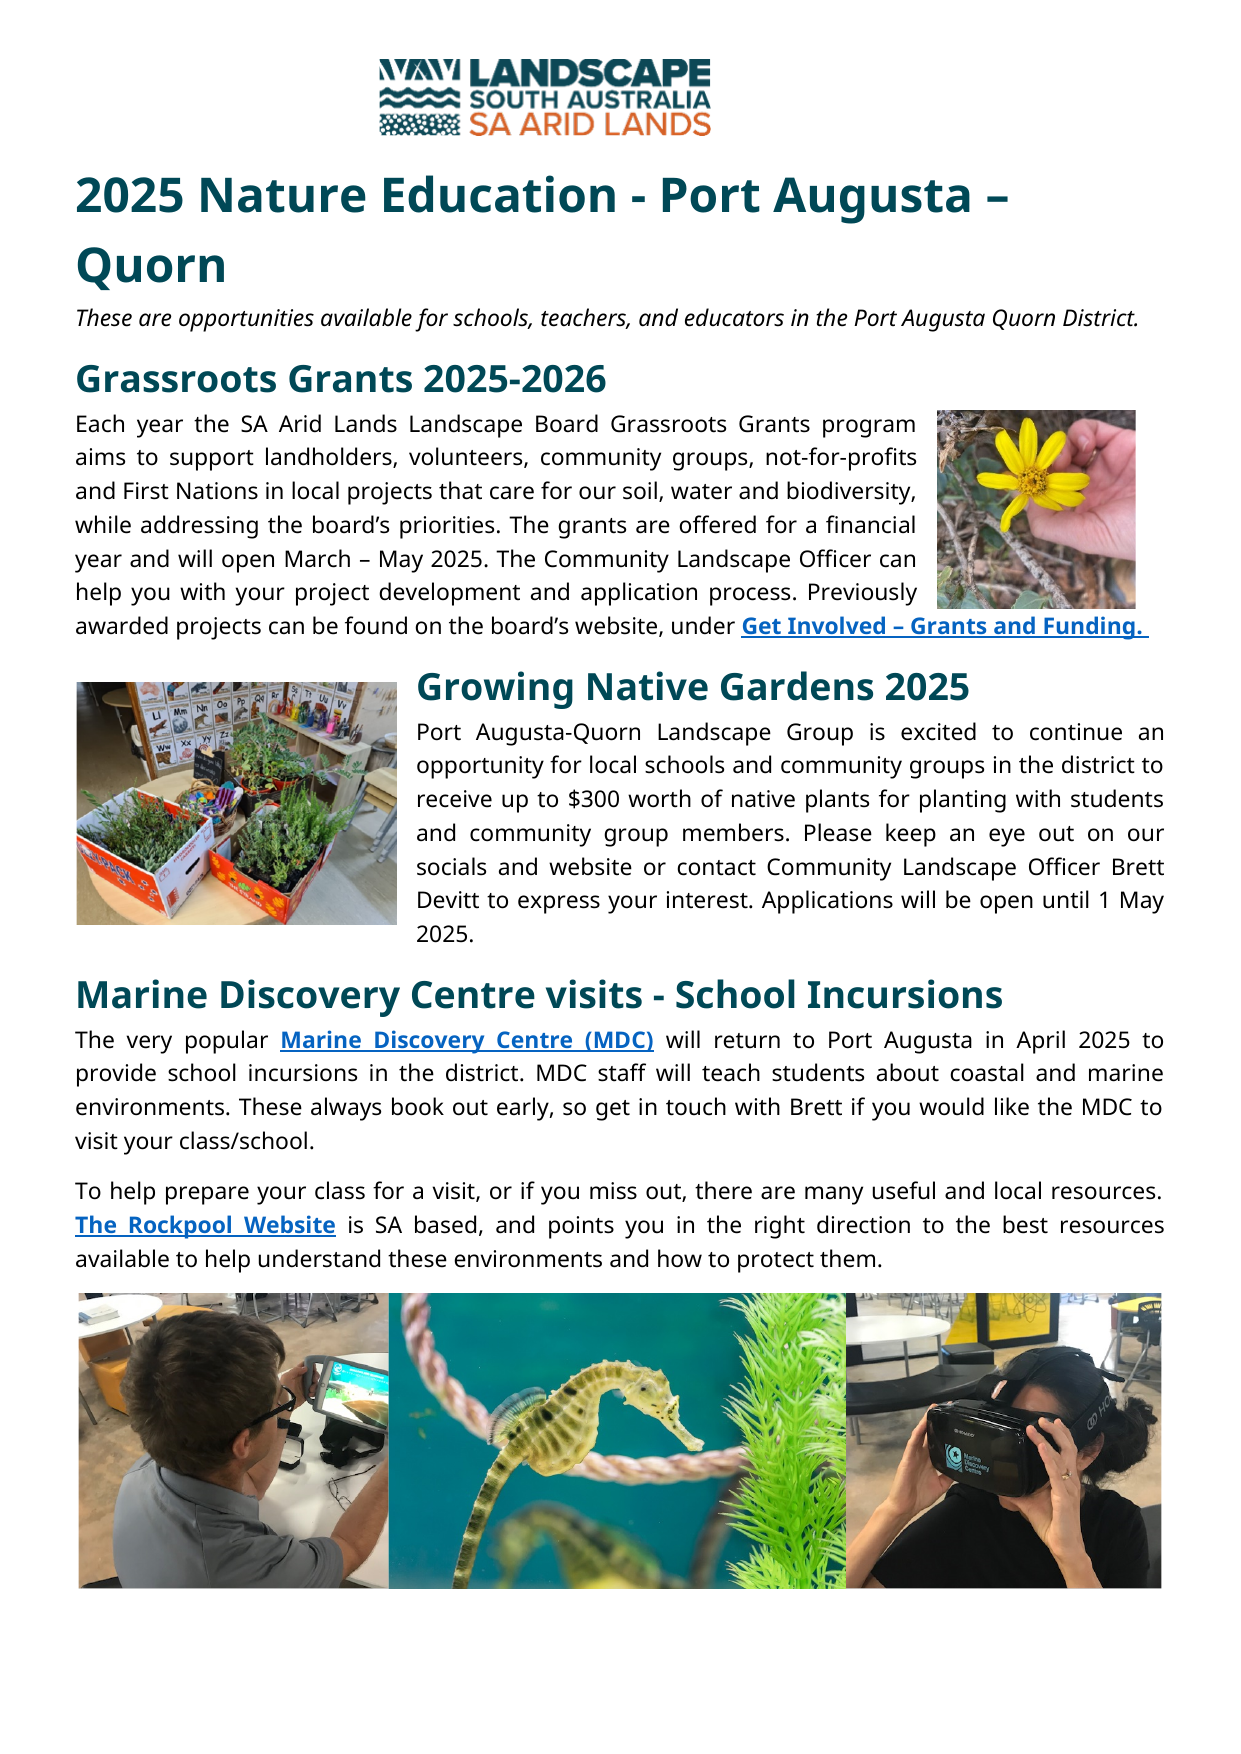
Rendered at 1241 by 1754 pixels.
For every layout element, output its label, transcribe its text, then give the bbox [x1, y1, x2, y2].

subtitle Grassroots Grants 2025-2026 [75, 352, 1165, 403]
text Growing Native Gardens 2025 [75, 661, 1165, 712]
picture [78, 1293, 1162, 1589]
text Marine Discovery Centre visits - School Incursions [75, 968, 1165, 1019]
picture [75, 682, 397, 923]
text Each year the SA Arid Lands Landscape Board Grassroots Grants program aims to support landholders, volunteers, community groups, not-for-profits and First Nations in local projects that care for our soil, water and biodiversity, while addressing the board’s priorities. The grants are offered for a financial year and will open March – May 2025. The Community Landscape Officer can help you with your project development and application process. Previously awarded projects can be found on the board’s website, under Get Involved – Grants and Funding. [75, 408, 1165, 641]
picture [937, 410, 1136, 609]
subtitle 2025 Nature Education - Port Augusta – Quorn [75, 161, 1165, 297]
text The very popular Marine Discovery Centre (MDC) will return to Port Augusta in April 2025 to provide school incursions in the district. MDC staff will teach students about coastal and marine environments. These always book out early, so get in touch with Brett if you would like the MDC to visit your class/school. [75, 1024, 1165, 1156]
text These are opportunities available for schools, teachers, and educators in the Port Augusta Quorn District. [75, 302, 1165, 333]
picture [379, 59, 711, 136]
text To help prepare your class for a visit, or if you miss out, there are many useful and local resources. The Rockpool Website is SA based, and points you in the right direction to the best resources available to help understand these environments and how to protect them. [75, 1175, 1165, 1274]
